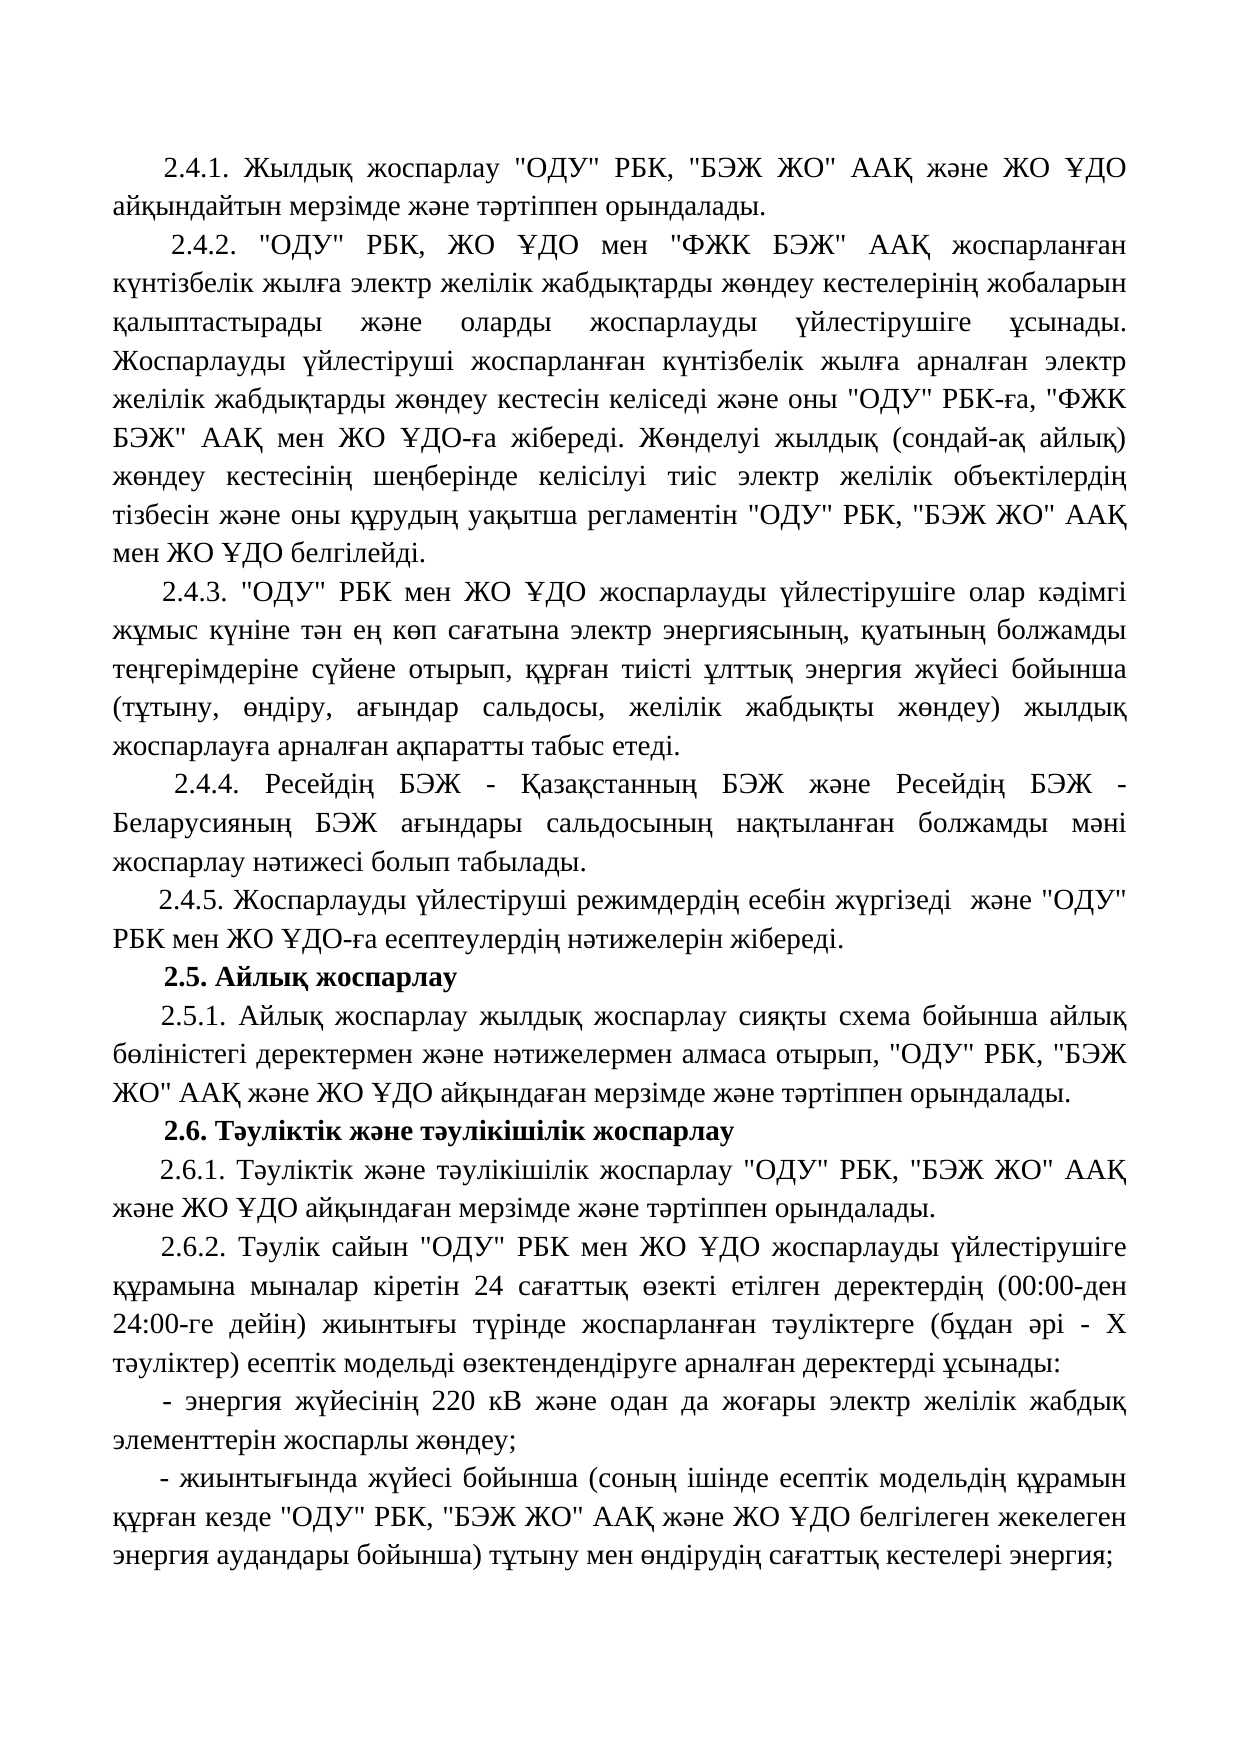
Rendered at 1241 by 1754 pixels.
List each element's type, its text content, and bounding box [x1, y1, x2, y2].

text 2.6.1. Тәуліктік және тәулікішілік жоспарлау "ОДУ" РБК, "БЭЖ ЖО" ААҚ және ЖО ҰДО айқындаған мерзімде және тәртіппен орындалады. [112, 1152, 1128, 1224]
text 2.5. Айлық жоспарлау [112, 959, 1128, 993]
text 2.4.4. Ресейдің БЭЖ - Қазақстанның БЭЖ және Ресейдің БЭЖ - Беларусияның БЭЖ ағындары сальдосының нақтыланған болжамды мәні жоспарлау нәтижесі болып табылады. [112, 767, 1128, 877]
text - энергия жүйесінің 220 кВ және одан да жоғары электр желілік жабдық элементтерін жоспарлы жөндеу; [112, 1383, 1128, 1455]
text 2.4.2. "ОДУ" РБК, ЖО ҰДО мен "ФЖК БЭЖ" ААҚ жоспарланған күнтізбелік жылға электр желілік жабдықтарды жөндеу кестелерінің жобаларын қалыптастырады және оларды жоспарлауды үйлестірушіге ұсынады. Жоспарлауды үйлестіруші жоспарланған күнтізбелік жылға арналған электр желілік жабдықтарды жөндеу кестесін келіседі және оны "ОДУ" РБК-ға, "ФЖК БЭЖ" ААҚ мен ЖО ҰДО-ға жібереді. Жөнделуі жылдық (сондай-ақ айлық) жөндеу кестесінің шеңберінде келісілуі тиіс электр желілік объектілердің тізбесін және оны құрудың уақытша регламентін "ОДУ" РБК, "БЭЖ ЖО" ААҚ мен ЖО ҰДО белгілейді. [112, 227, 1128, 569]
text 2.4.1. Жылдық жоспарлау "ОДУ" РБК, "БЭЖ ЖО" ААҚ және ЖО ҰДО айқындайтын мерзімде және тәртіппен орындалады. [112, 150, 1128, 222]
text 2.4.3. "ОДУ" РБК мен ЖО ҰДО жоспарлауды үйлестірушіге олар кәдімгі жұмыс күніне тән ең көп сағатына электр энергиясының, қуатының болжамды теңгерімдеріне сүйене отырып, құрған тиісті ұлттық энергия жүйесі бойынша (тұтыну, өндіру, ағындар сальдосы, желілік жабдықты жөндеу) жылдық жоспарлауға арналған ақпаратты табыс етеді. [112, 574, 1128, 762]
text - жиынтығында жүйесі бойынша (соның ішінде есептік модельдің құрамын құрған кезде "ОДУ" РБК, "БЭЖ ЖО" ААҚ және ЖО ҰДО белгілеген жекелеген энергия аудандары бойынша) тұтыну мен өндірудің сағаттық кестелері энергия; [112, 1460, 1128, 1571]
text 2.6. Тәуліктік және тәулікішілік жоспарлау [112, 1113, 1128, 1147]
text 2.6.2. Тәулік сайын "ОДУ" РБК мен ЖО ҰДО жоспарлауды үйлестірушіге құрамына мыналар кіретін 24 сағаттық өзекті етілген деректердің (00:00-ден 24:00-ге дейін) жиынтығы түрінде жоспарланған тәуліктерге (бұдан әрі - X тәуліктер) есептік модельді өзектендендіруге арналған деректерді ұсынады: [112, 1229, 1128, 1378]
text 2.4.5. Жоспарлауды үйлестіруші режимдердің есебін жүргізеді және "ОДУ" РБК мен ЖО ҰДО-ға есептеулердің нәтижелерін жібереді. [112, 882, 1128, 954]
text 2.5.1. Айлық жоспарлау жылдық жоспарлау сияқты схема бойынша айлық бөліністегі деректермен және нәтижелермен алмаса отырып, "ОДУ" РБК, "БЭЖ ЖО" ААҚ және ЖО ҰДО айқындаған мерзімде және тәртіппен орындалады. [112, 998, 1128, 1108]
